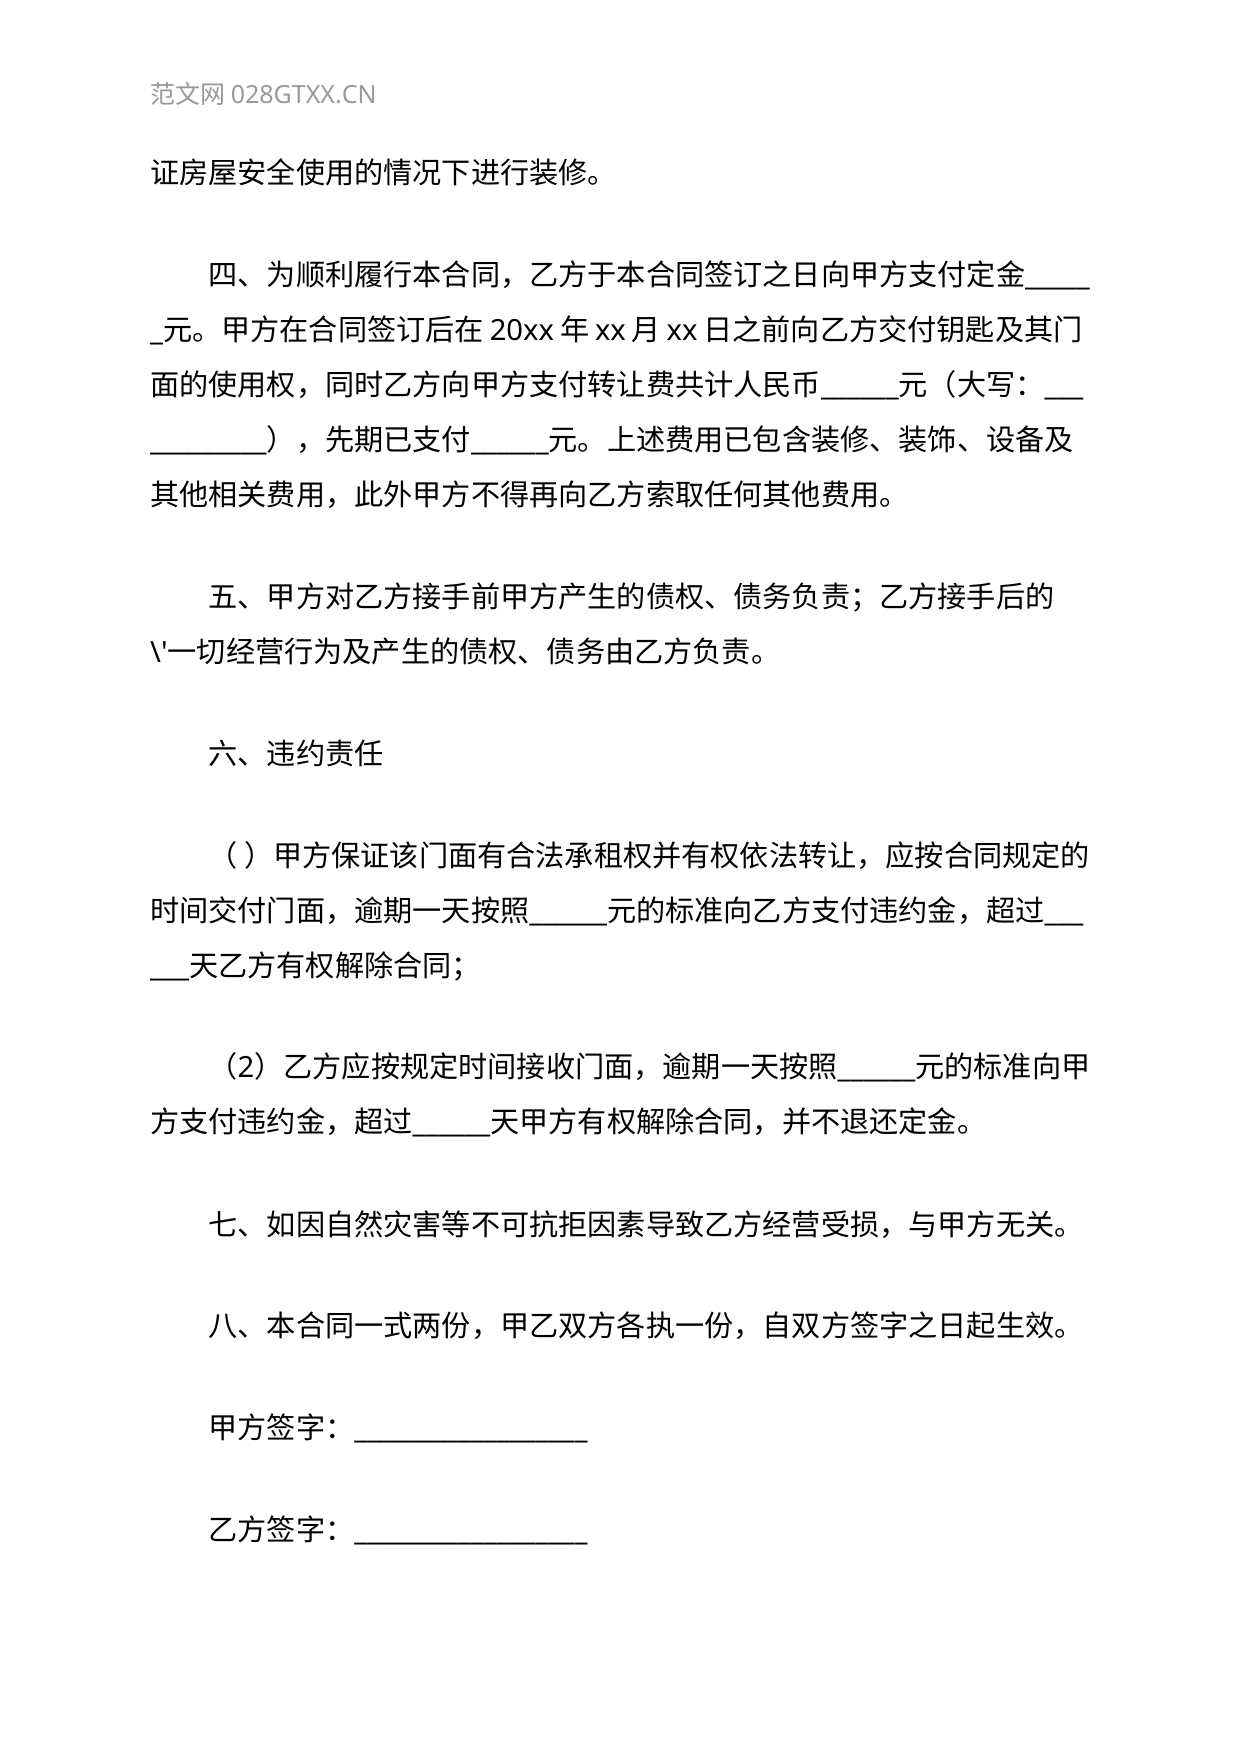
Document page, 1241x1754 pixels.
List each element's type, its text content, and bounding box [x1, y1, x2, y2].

text 乙方签字：__________________ [150, 1507, 1090, 1549]
text （2）乙方应按规定时间接收门面，逾期一天按照______元的标准向甲方支付违约金，超过______天甲方有权解除合同，并不退还定金。 [150, 1044, 1090, 1141]
text 四、为顺利履行本合同，乙方于本合同签订之日向甲方支付定金______元。甲方在合同签订后在20xx年xx月xx日之前向乙方交付钥匙及其门面的使用权，同时乙方向甲方支付转让费共计人民币______元（大写：____________），先期已支付______元。上述费用已包含装修、装饰、设备及其他相关费用，此外甲方不得再向乙方索取任何其他费用。 [150, 252, 1090, 514]
text 六、违约责任 [150, 730, 1090, 773]
text 五、甲方对乙方接手前甲方产生的债权、债务负责；乙方接手后的\'一切经营行为及产生的债权、债务由乙方负责。 [150, 573, 1090, 671]
text 七、如因自然灾害等不可抗拒因素导致乙方经营受损，与甲方无关。 [150, 1201, 1090, 1243]
text 甲方签字：__________________ [150, 1404, 1090, 1447]
text （ ）甲方保证该门面有合法承租权并有权依法转让，应按合同规定的时间交付门面，逾期一天按照______元的标准向乙方支付违约金，超过______天乙方有权解除合同； [150, 832, 1090, 984]
text 八、本合同一式两份，甲乙双方各执一份，自双方签字之日起生效。 [150, 1303, 1090, 1345]
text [150, 150, 1090, 192]
